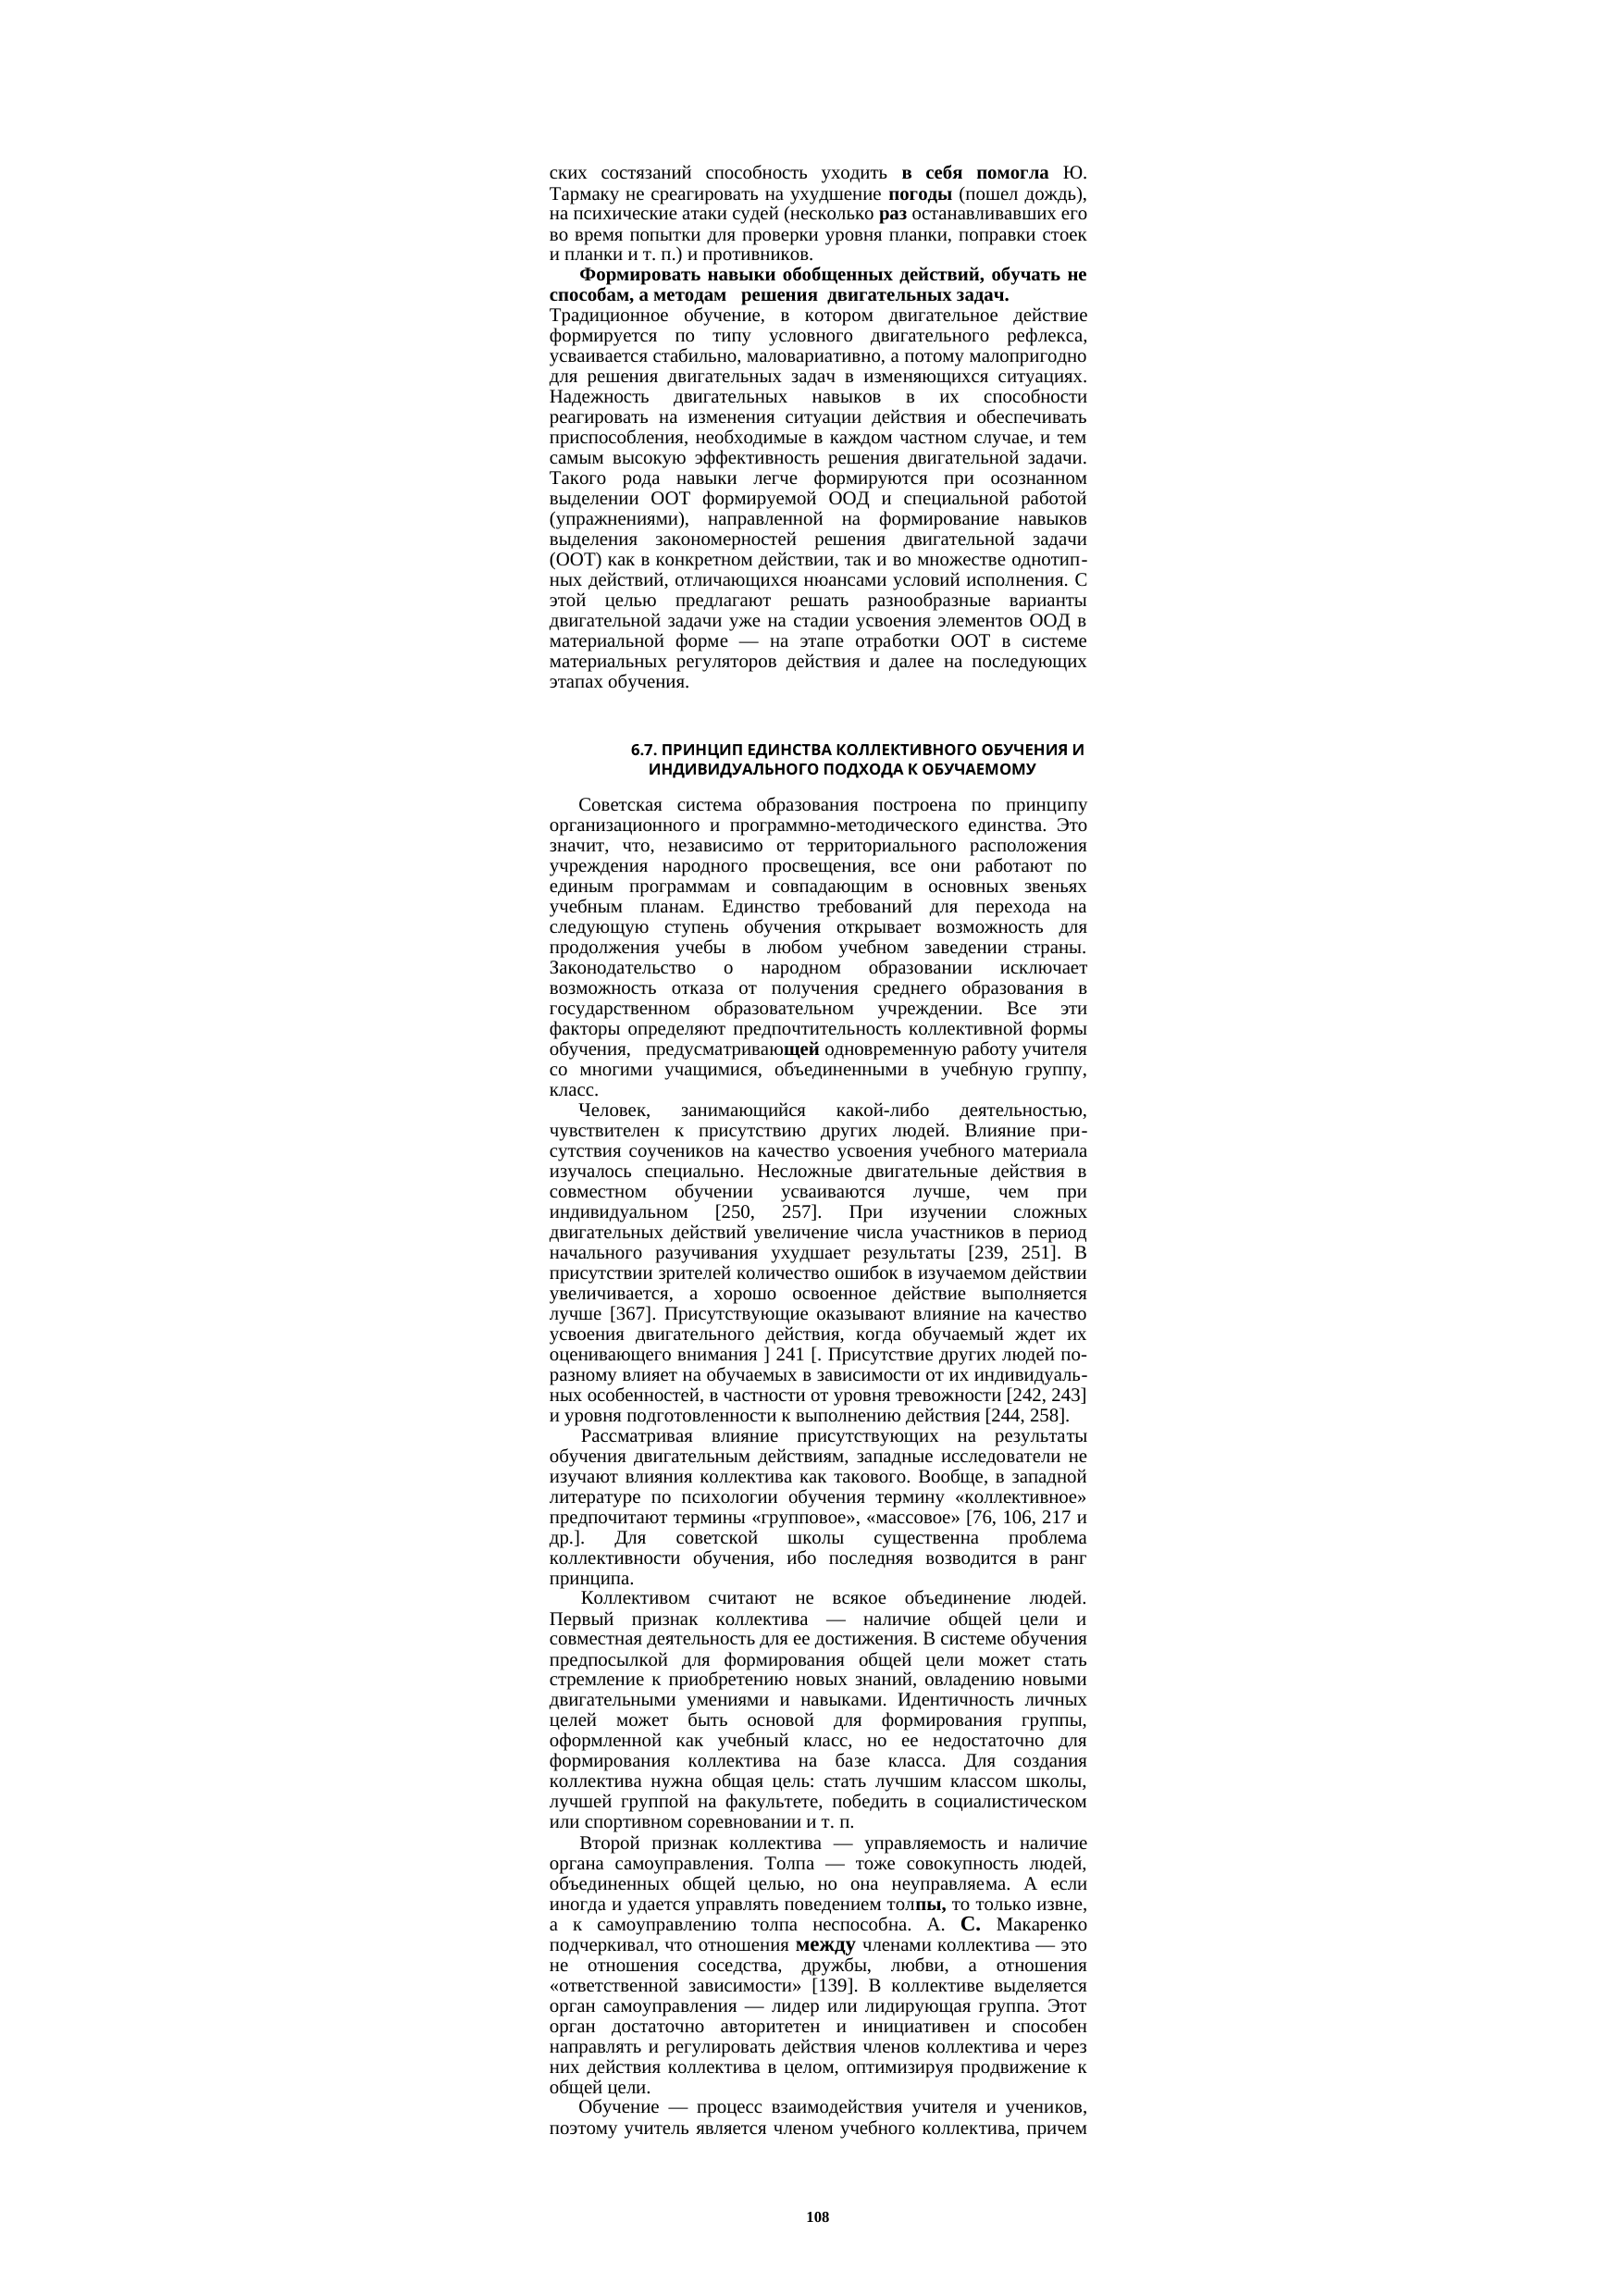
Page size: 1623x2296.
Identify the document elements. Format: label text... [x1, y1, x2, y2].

text Рассматривая влияние присутствующих на результаты обучения двигательным действиям, западные исследователи не изучают влияния коллектива как такового. Вообще, в западной литературе по психологии обучения термину «коллективное» предпочитают термины «групповое», «массовое» [76, 106, 217 и др.]. Для советской школы существенна проблема коллективности обучения, ибо последняя возводится в ранг принципа. [550, 1426, 1087, 1588]
text Традиционное обучение, в котором двигательное действие формируется по типу условного двигательного рефлекса, усваивается стабильно, маловариативно, а потому малопригодно для решения двигательных задач в изменяющихся ситуациях. Надежность двигательных навыков в их способности реагировать на изменения ситуации действия и обеспечивать приспособления, необходимые в каждом частном случае, и тем самым высокую эффективность решения двигательной задачи. Такого рода навыки легче формируются при осознанном выделении ООТ формируемой ООД и специальной работой (упражнениями), направленной на формирование навыков выделения закономерностей решения двигательной задачи (ООТ) как в конкретном действии, так и во множестве однотипных действий, отличающихся нюансами условий исполнения. С этой целью предлагают решать разнообразные варианты двигательной задачи уже на стадии усвоения элементов ООД в материальной форме — на этапе отработки ООТ в системе материальных регуляторов действия и далее на последующих этапах обучения. [550, 305, 1087, 692]
text 6.7. ПРИНЦИП ЕДИНСТВА КОЛЛЕКТИВНОГО ОБУЧЕНИЯ И ИНДИВИДУАЛЬНОГО ПОДХОДА К ОБУЧАЕМОМУ [598, 739, 1087, 779]
text Человек, занимающийся какой-либо деятельностью, чувствителен к присутствию других людей. Влияние присутствия соучеников на качество усвоения учебного материала изучалось специально. Несложные двигательные действия в совместном обучении усваиваются лучше, чем при индивидуальном [250, 257]. При изучении сложных двигательных действий увеличение числа участников в период начального разучивания ухудшает результаты [239, 251]. В присутствии зрителей количество ошибок в изучаемом действии увеличивается, а хорошо освоенное действие выполняется лучше [367]. Присутствующие оказывают влияние на качество усвоения двигательного действия, когда обучаемый ждет их оценивающего внимания ] 241 [. Присутствие других людей по-разному влияет на обучаемых в зависимости от их индивидуальных особенностей, в частности от уровня тревожности [242, 243] и уровня подготовленности к выполнению действия [244, 258]. [550, 1100, 1087, 1426]
text Коллективом считают не всякое объединение людей. Первый признак коллектива — наличие общей цели и совместная деятельность для ее достижения. В системе обучения предпосылкой для формирования общей цели может стать стремление к приобретению новых знаний, овладению новыми двигательными умениями и навыками. Идентичность личных целей может быть основой для формирования группы, оформленной как учебный класс, но ее недостаточно для формирования коллектива на базе класса. Для создания коллектива нужна общая цель: стать лучшим классом школы, лучшей группой на факультете, победить в социалистическом или спортивном соревновании и т. п. [550, 1588, 1087, 1832]
text Второй признак коллектива — управляемость и наличие органа самоуправления. Толпа — тоже совокупность людей, объединенных общей целью, но она неуправляема. А если иногда и удается управлять поведением толпы, то только извне, а к самоуправлению толпа неспособна. А. С. Макаренко подчеркивал, что отношения между членами коллектива — это не отношения соседства, дружбы, любви, а отношения «ответственной зависимости» [139]. В коллективе выделяется орган самоуправления — лидер или лидирующая группа. Этот орган достаточно авторитетен и инициативен и способен направлять и регулировать действия членов коллектива и через них действия коллектива в целом, оптимизируя продвижение к общей цели. [550, 1833, 1087, 2097]
text Советская система образования построена по принципу организационного и программно-методического единства. Это значит, что, независимо от территориального расположения учреждения народного просвещения, все они работают по единым программам и совпадающим в основных звеньях учебным планам. Единство требований для перехода на следующую ступень обучения открывает возможность для продолжения учебы в любом учебном заведении страны. Законодательство о народном образовании исключает возможность отказа от получения среднего образования в государственном образовательном учреждении. Все эти факторы определяют предпочтительность коллективной формы обучения, предусматривающей одновременную работу учителя со многими учащимися, объединенными в учебную группу, класс. [550, 795, 1087, 1100]
text Формировать навыки обобщенных действий, обучать не способам, а методам решения двигательных задач. [550, 265, 1087, 305]
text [550, 2097, 1087, 2138]
text ских состязаний способность уходить в себя помогла Ю. Тармаку не среагировать на ухудшение погоды (пошел дождь), на психические атаки судей (несколько раз останавливавших его во время попытки для проверки уровня планки, поправки стоек и планки и т. п.) и противников. [550, 163, 1087, 265]
